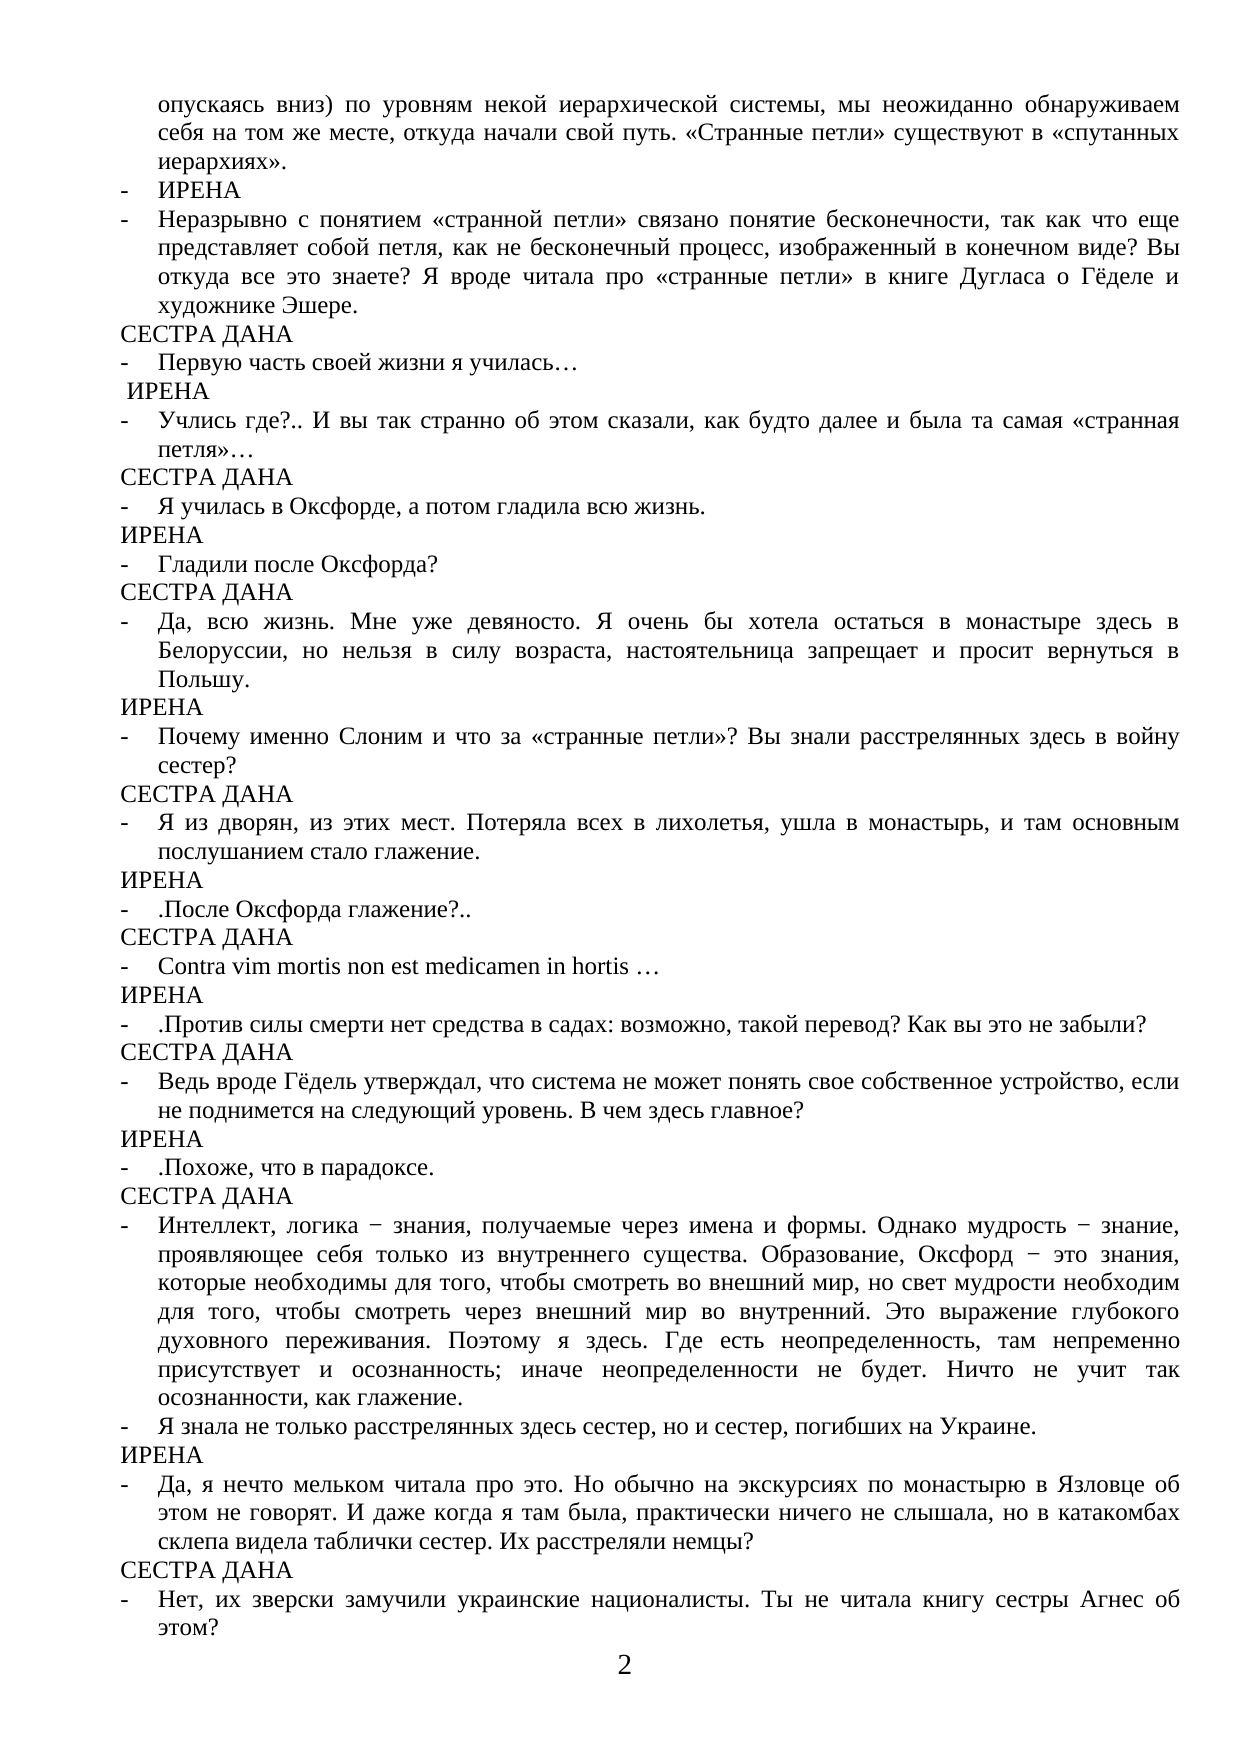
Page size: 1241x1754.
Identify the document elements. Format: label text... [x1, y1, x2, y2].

text СЕСТРА ДАНА [120, 779, 1181, 807]
text ИРЕНА [120, 520, 1181, 549]
list Да, я нечто мельком читала про это. Но обычно на экскурсиях по монастырю в Язловце об этом не говорят. И даже когда я там была, практически ничего не слышала, но в катакомбах склепа видела таблички сестер. Их расстреляли немцы? [120, 1469, 1181, 1555]
list Ведь вроде Гёдель утверждал, что система не может понять свое собственное устройство, если не поднимется на следующий уровень. В чем здесь главное? [120, 1066, 1181, 1124]
list Я знала не только расстрелянных здесь сестер, но и сестер, погибших на Украине. [120, 1411, 1181, 1440]
text СЕСТРА ДАНА [120, 1181, 1181, 1210]
list Нет, их зверски замучили украинские националисты. Ты не читала книгу сестры Агнес об этом? [120, 1584, 1181, 1641]
text СЕСТРА ДАНА [120, 922, 1181, 951]
list .Против силы смерти нет средства в садах: возможно, такой перевод? Как вы это не забыли? [120, 1009, 1181, 1037]
text ИРЕНА [120, 1440, 1181, 1469]
list .После Оксфорда глажение?.. [120, 894, 1181, 922]
list Гладили после Оксфорда? [120, 549, 1181, 577]
list Интеллект, логика − знания, получаемые через имена и формы. Однако мудрость − знание, проявляющее себя только из внутреннего существа. Образование, Оксфорд − это знания, которые необходимы для того, чтобы смотреть во внешний мир, но свет мудрости необходим для того, чтобы смотреть через внешний мир во внутренний. Это выражение глубокого духовного переживания. Поэтому я здесь. Где есть неопределенность, там непременно присутствует и осознанность; иначе неопределенности не будет. Ничто не учит так осознанности, как глажение. [120, 1210, 1181, 1411]
list Неразрывно с понятием «странной петли» связано понятие бесконечности, так как что еще представляет собой петля, как не бесконечный процесс, изображенный в конечном виде? Вы откуда все это знаете? Я вроде читала про «странные петли» в книге Дугласа о Гёделе и художнике Эшере. [120, 204, 1181, 319]
list Почему именно Слоним и что за «странные петли»? Вы знали расстрелянных здесь в войну сестер? [120, 721, 1181, 779]
list Учлись где?.. И вы так странно об этом сказали, как будто далее и была та самая «странная петля»… [120, 405, 1181, 462]
list .Похоже, что в парадоксе. [120, 1152, 1181, 1181]
text ИРЕНА [120, 980, 1181, 1009]
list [120, 89, 1181, 175]
text СЕСТРА ДАНА [120, 1037, 1181, 1066]
text ИРЕНА [120, 865, 1181, 894]
list Я училась в Оксфорде, а потом гладила всю жизнь. [120, 491, 1181, 520]
list Да, всю жизнь. Мне уже девяносто. Я очень бы хотела остаться в монастыре здесь в Белоруссии, но нельзя в силу возраста, настоятельница запрещает и просит вернуться в Польшу. [120, 606, 1181, 692]
text СЕСТРА ДАНА [120, 462, 1181, 491]
list ИРЕНА [120, 175, 1181, 204]
list Первую часть своей жизни я училась… [120, 347, 1181, 376]
text СЕСТРА ДАНА [120, 319, 1181, 347]
list Я из дворян, из этих мест. Потеряла всех в лихолетья, ушла в монастырь, и там основным послушанием стало глажение. [120, 807, 1181, 865]
text ИРЕНА [120, 376, 1181, 405]
text СЕСТРА ДАНА [120, 1555, 1181, 1584]
text ИРЕНА [120, 692, 1181, 721]
text СЕСТРА ДАНА [120, 577, 1181, 606]
list Contra vim mortis non est medicamen in hortis … [120, 951, 1181, 980]
text ИРЕНА [120, 1124, 1181, 1152]
